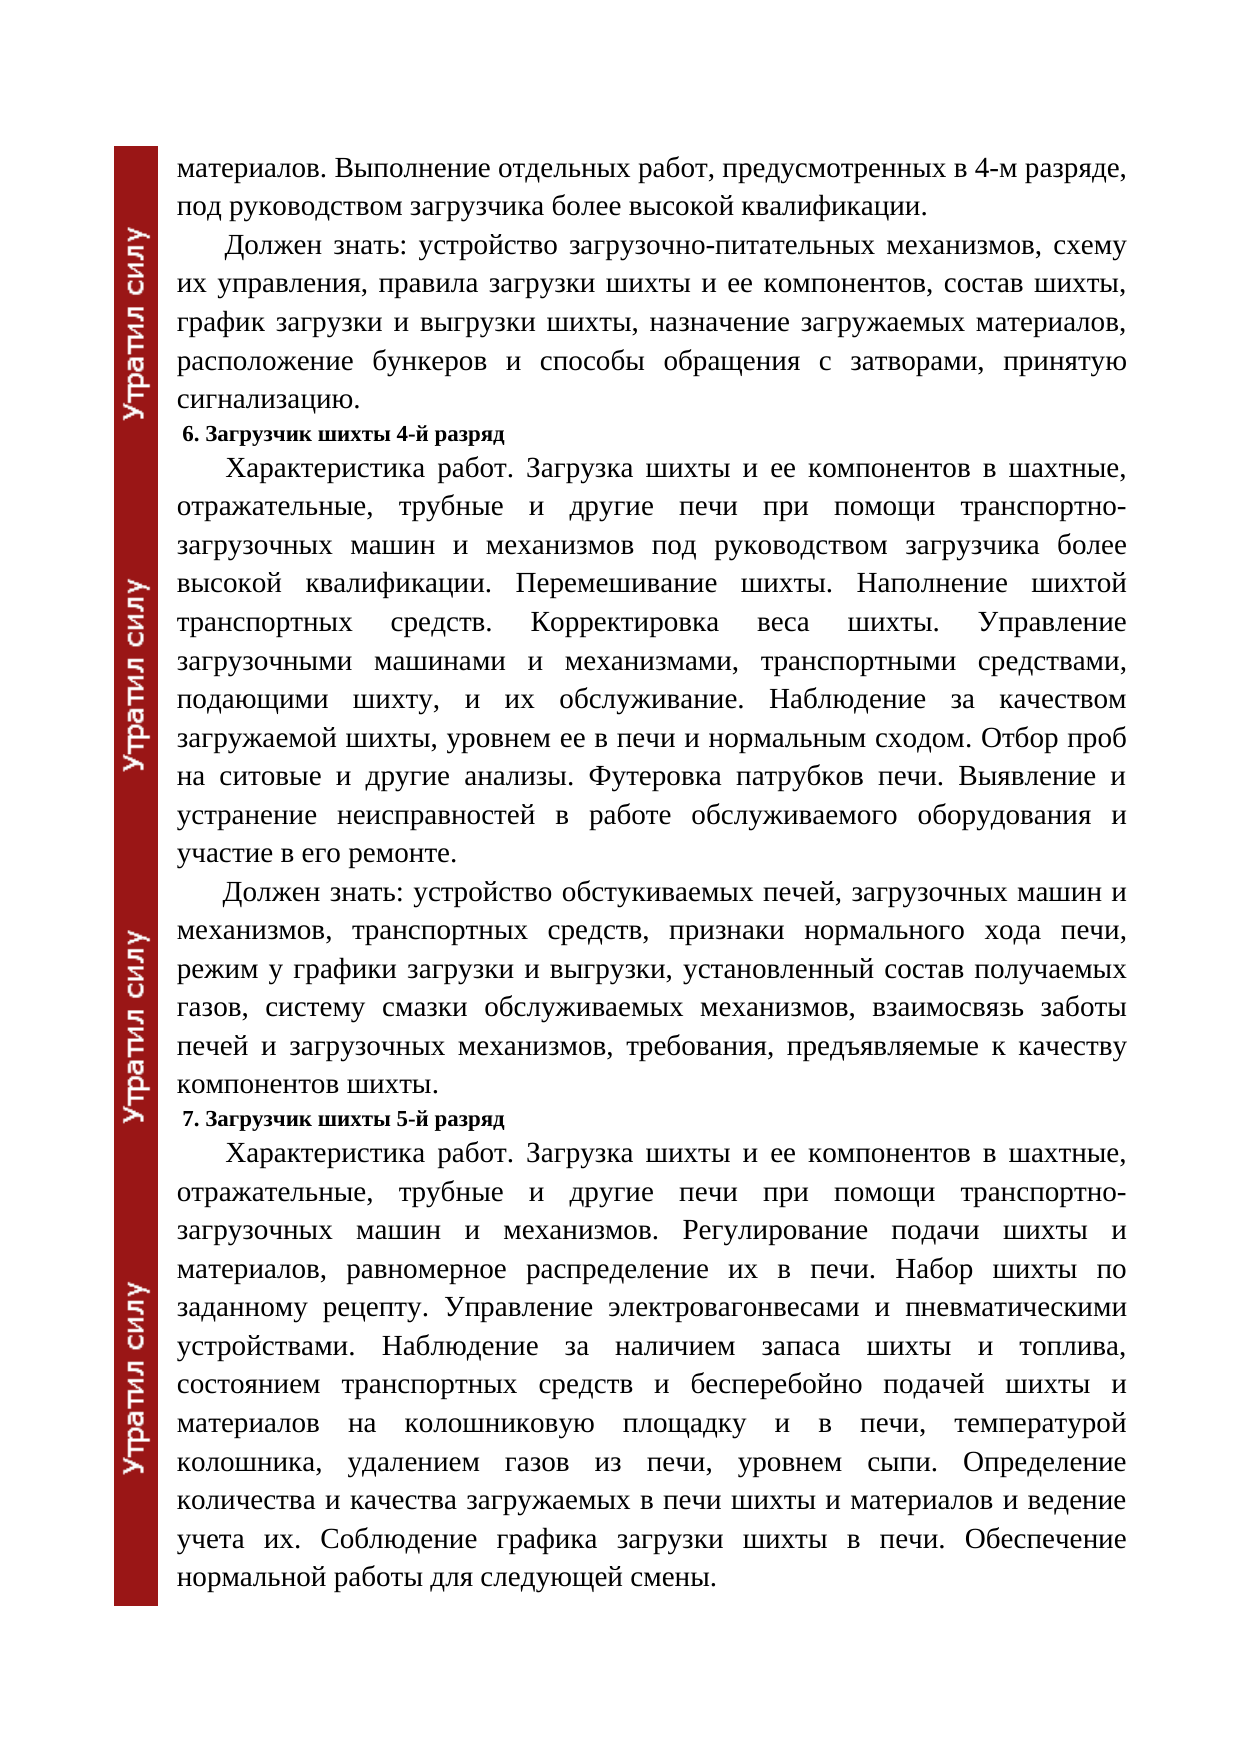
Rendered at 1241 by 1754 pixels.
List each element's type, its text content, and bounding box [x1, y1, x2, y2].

picture [114, 415, 158, 420]
text Должен знать: устройство обстукиваемых печей, загрузочных машин и механизмов, транспортных средств, признаки нормального хода печи, режим у графики загрузки и выгрузки, установленный состав получаемых газов, систему смазки обслуживаемых механизмов, взаимосвязь заботы печей и загрузочных механизмов, требования, предъявляемые к качеству компонентов шихты. [112, 874, 1128, 1100]
text 7. Загрузчик шихты 5-й разряд [112, 1105, 1128, 1132]
picture [114, 146, 158, 150]
text Характеристика работ. Загрузка шихты и ее компонентов в шахтные, отражательные, трубные и другие печи при помощи транспортно-загрузочных машин и механизмов. Регулирование подачи шихты и материалов, равномерное распределение их в печи. Набор шихты по заданному рецепту. Управление электровагонвесами и пневматическими устройствами. Наблюдение за наличием запаса шихты и топлива, состоянием транспортных средств и бесперебойно подачей шихты и материалов на колошниковую площадку и в печи, температурой колошника, удалением газов из печи, уровнем сыпи. Определение количества и качества загружаемых в печи шихты и материалов и ведение учета их. Соблюдение графика загрузки шихты в печи. Обеспечение нормальной работы для следующей смены. [112, 1135, 1128, 1593]
picture [114, 869, 158, 874]
text Характеристика работ. Загрузка шихты и ее компонентов в шахтные, отражательные, трубные и другие печи при помощи транспортно-загрузочных машин и механизмов под руководством загрузчика более высокой квалификации. Перемешивание шихты. Наполнение шихтой транспортных средств. Корректировка веса шихты. Управление загрузочными машинами и механизмами, транспортными средствами, подающими шихту, и их обслуживание. Наблюдение за качеством загружаемой шихты, уровнем ее в печи и нормальным сходом. Отбор проб на ситовые и другие анализы. Футеровка патрубков печи. Выявление и устранение неисправностей в работе обслуживаемого оборудования и участие в его ремонте. [112, 450, 1128, 869]
text Должен знать: устройство загрузочно-питательных механизмов, схему их управления, правила загрузки шихты и ее компонентов, состав шихты, график загрузки и выгрузки шихты, назначение загружаемых материалов, расположение бункеров и способы обращения с затворами, принятую сигнализацию. [112, 227, 1128, 415]
picture [114, 446, 158, 450]
text 6. Загрузчик шихты 4-й разряд [112, 420, 1128, 446]
picture [114, 222, 158, 227]
picture [114, 1100, 158, 1105]
picture [114, 1593, 158, 1606]
